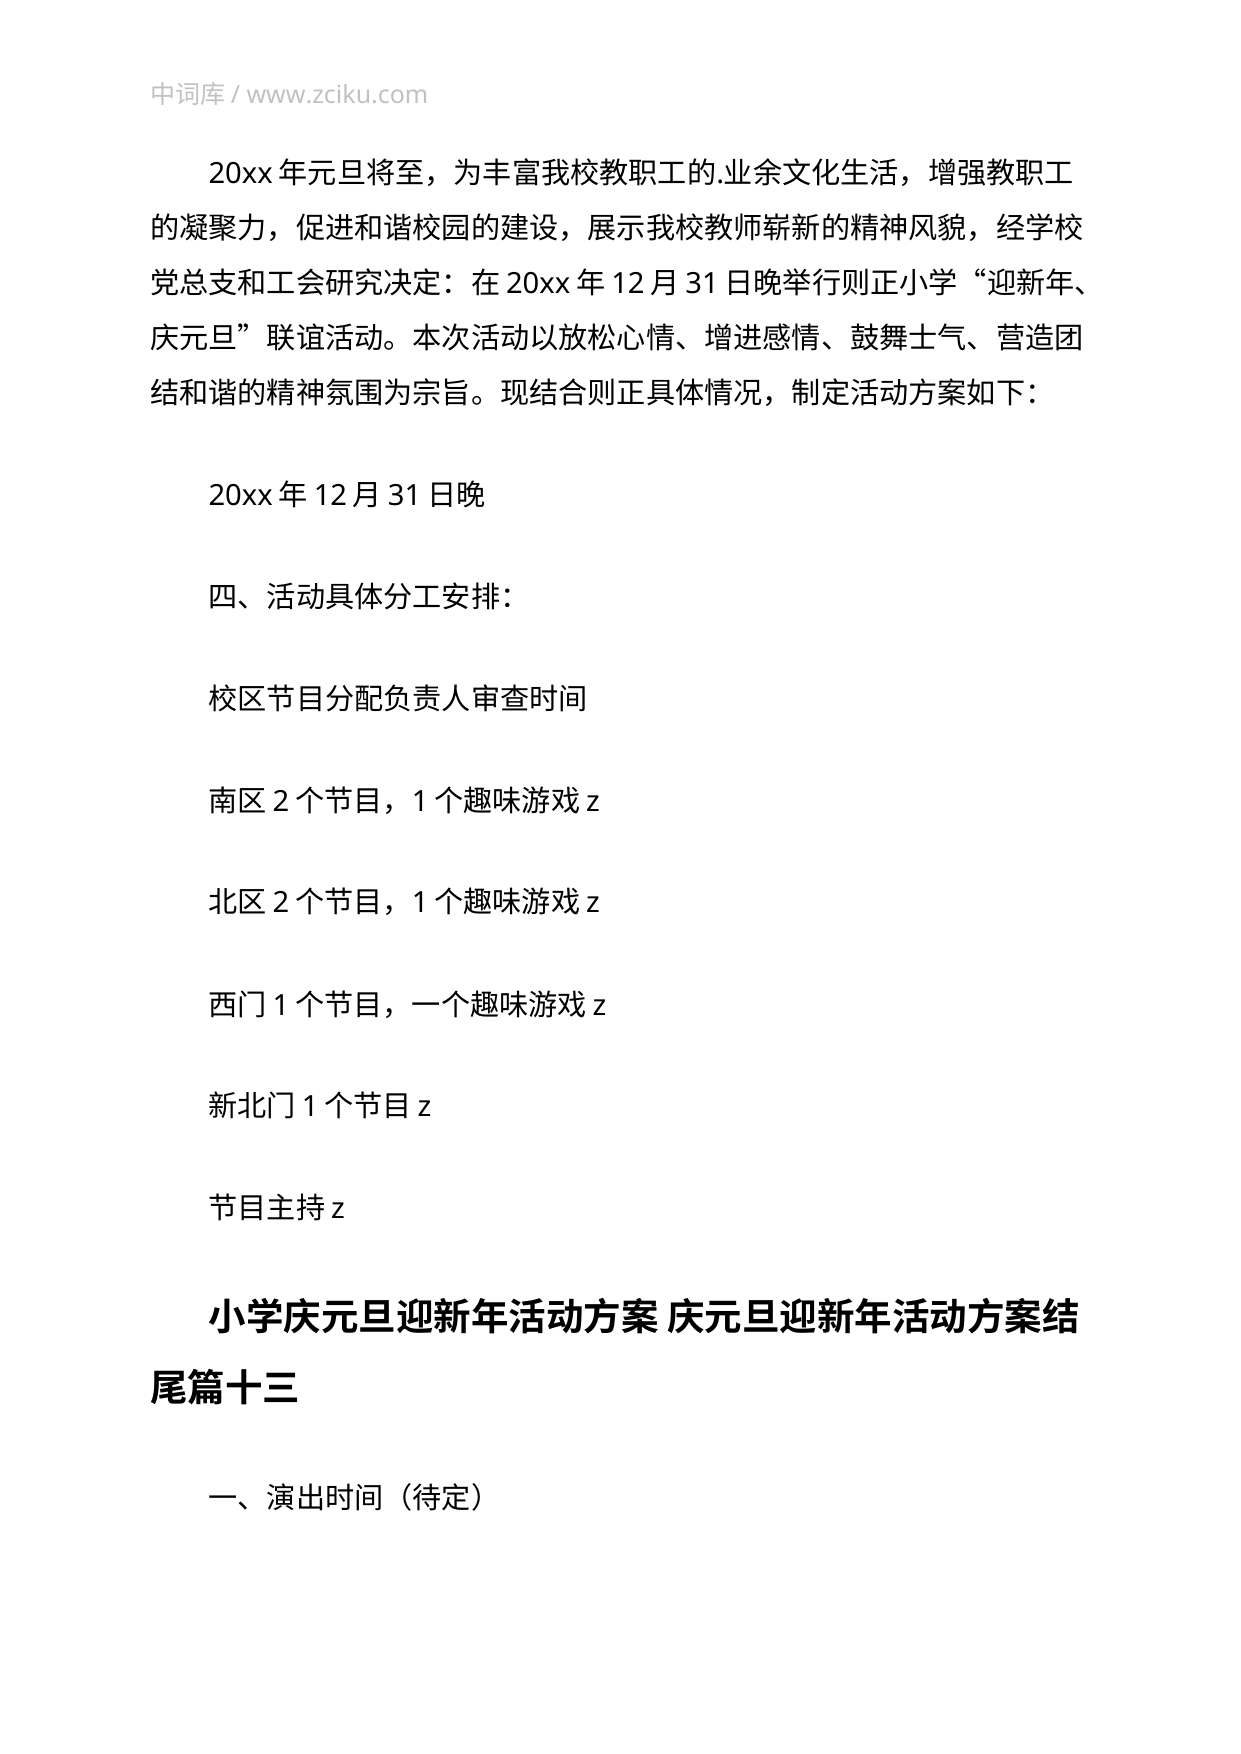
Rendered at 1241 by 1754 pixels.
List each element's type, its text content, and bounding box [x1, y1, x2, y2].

text 20xx年元旦将至，为丰富我校教职工的.业余文化生活，增强教职工的凝聚力，促进和谐校园的建设，展示我校教师崭新的精神风貌，经学校党总支和工会研究决定：在20xx年12月31日晚举行则正小学“迎新年、庆元旦”联谊活动。本次活动以放松心情、增进感情、鼓舞士气、营造团结和谐的精神氛围为宗旨。现结合则正具体情况，制定活动方案如下： [150, 150, 1090, 412]
text 一、演出时间（待定） [150, 1475, 1090, 1517]
text 20xx年12月31日晚 [150, 472, 1090, 514]
text 校区节目分配负责人审查时间 [150, 675, 1090, 718]
text 新北门1个节目z [150, 1083, 1090, 1125]
text 西门1个节目，一个趣味游戏z [150, 981, 1090, 1023]
text 南区2个节目，1个趣味游戏z [150, 777, 1090, 819]
text 北区2个节目，1个趣味游戏z [150, 879, 1090, 921]
text 小学庆元旦迎新年活动方案 庆元旦迎新年活动方案结尾篇十三 [150, 1287, 1090, 1412]
text 四、活动具体分工安排： [150, 573, 1090, 616]
text 节目主持z [150, 1185, 1090, 1227]
